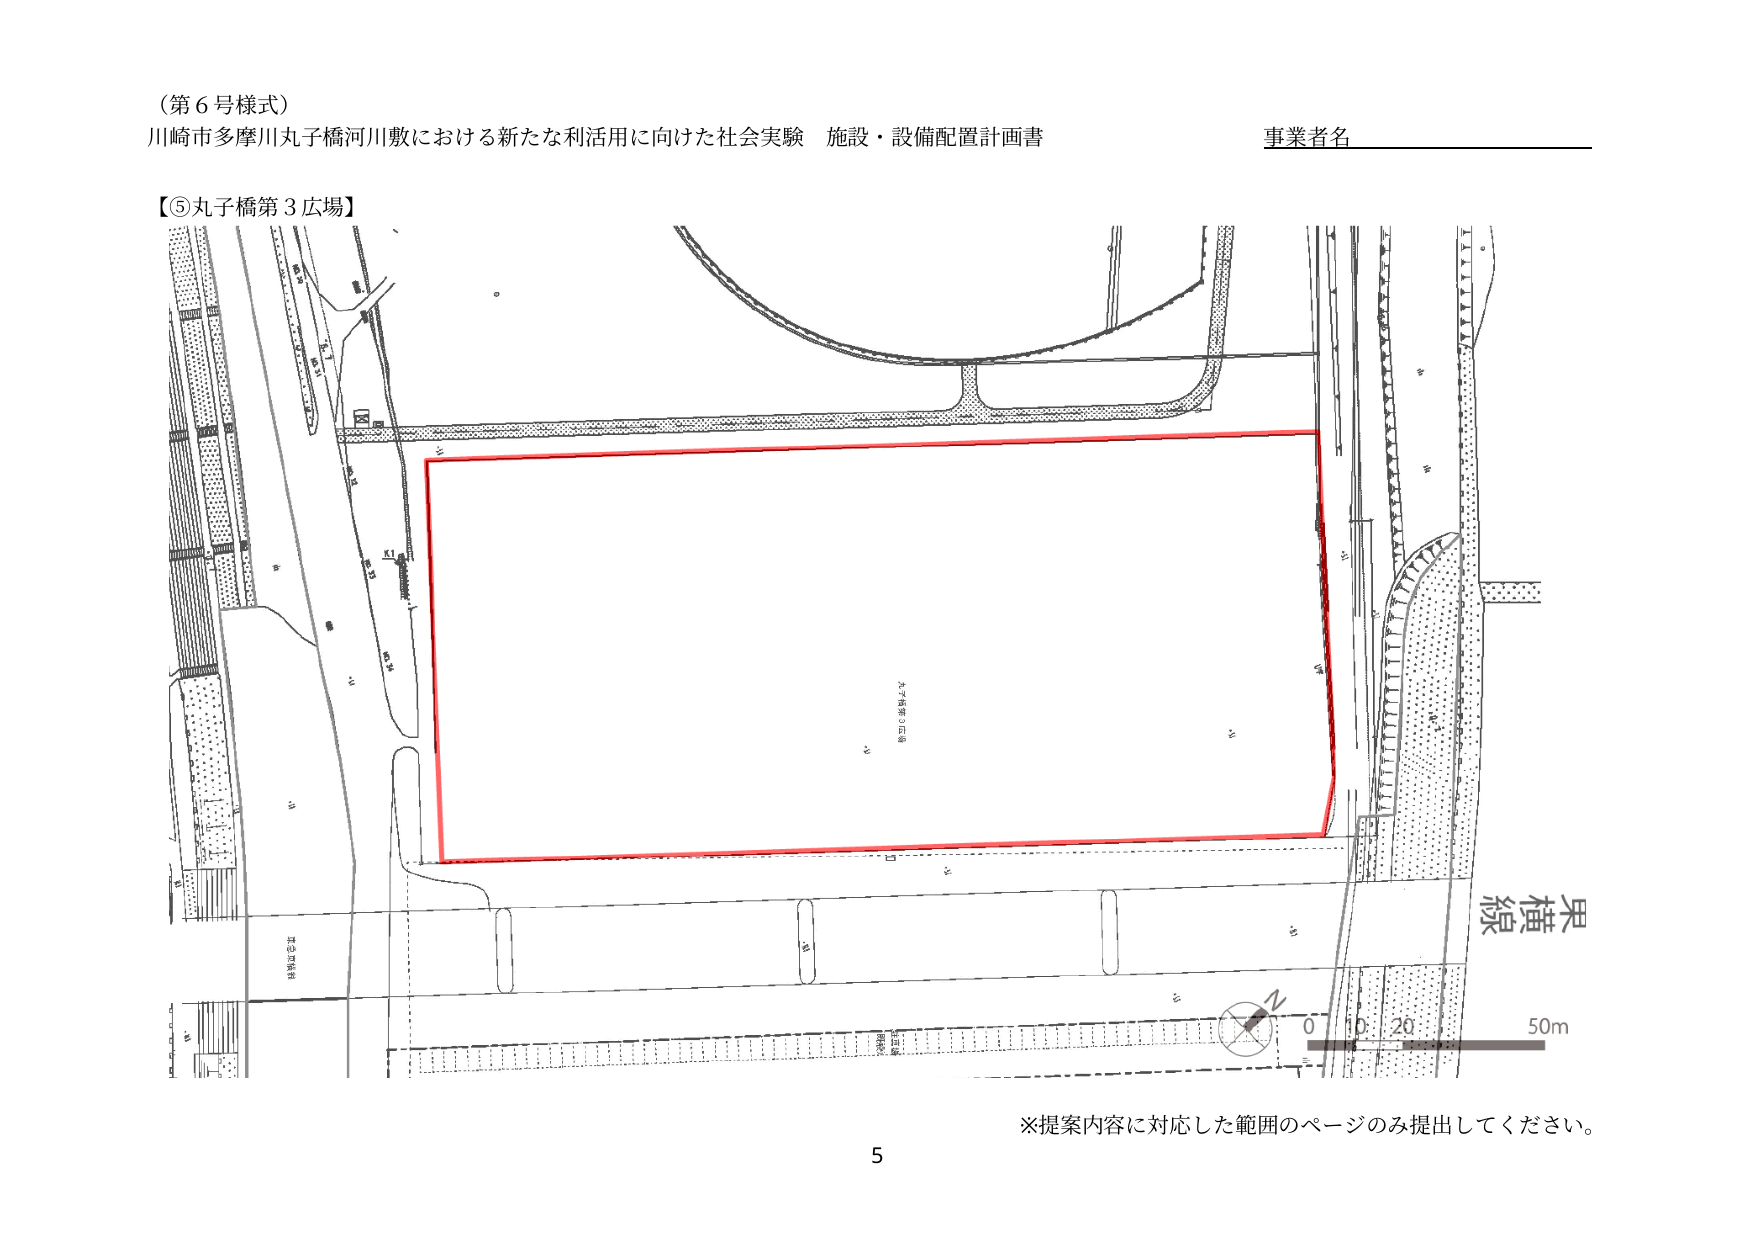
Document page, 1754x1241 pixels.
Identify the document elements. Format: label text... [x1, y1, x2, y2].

picture [170, 227, 1585, 1078]
text 【⑤丸子橋第３広場】 [148, 187, 1606, 224]
